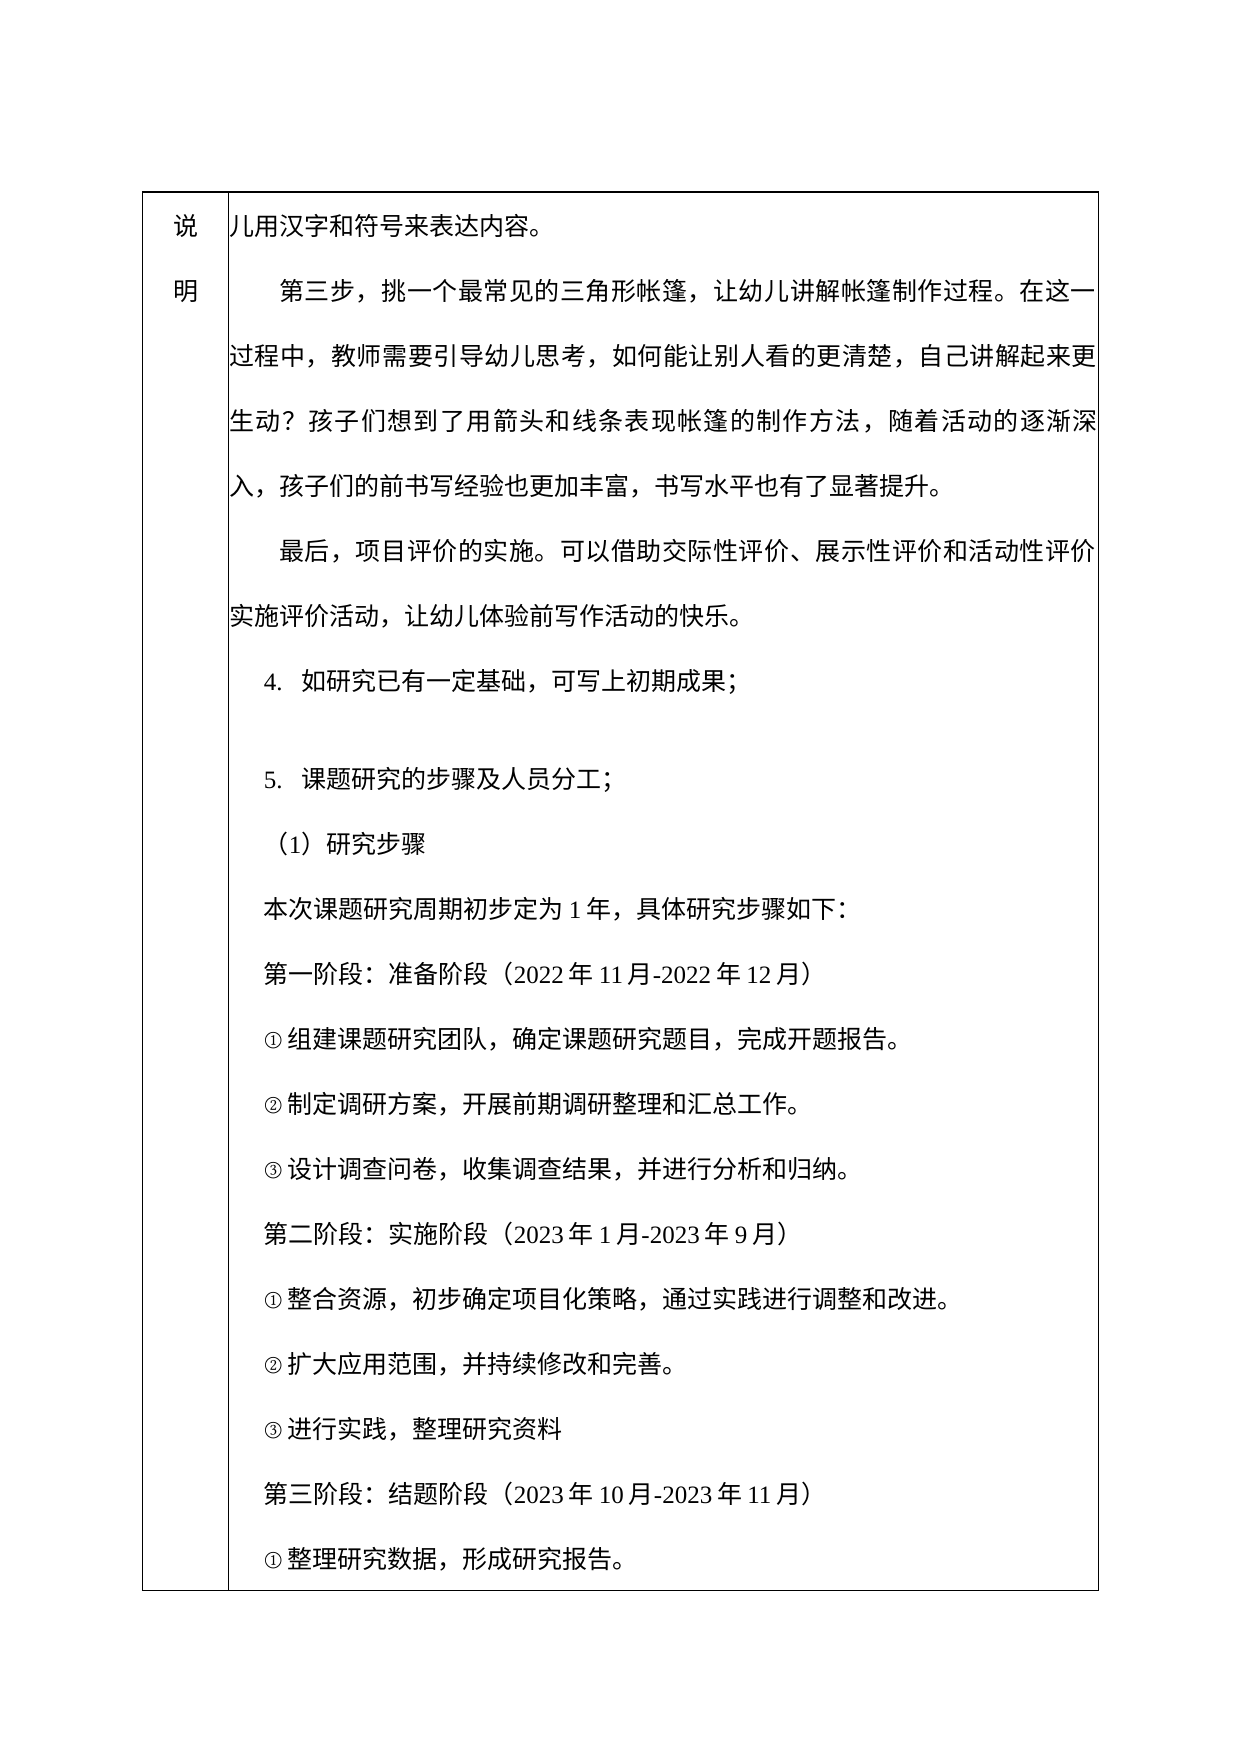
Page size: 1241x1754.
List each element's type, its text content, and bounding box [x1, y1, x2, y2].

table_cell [229, 193, 1098, 1590]
table_cell 说 明 [143, 193, 228, 1590]
